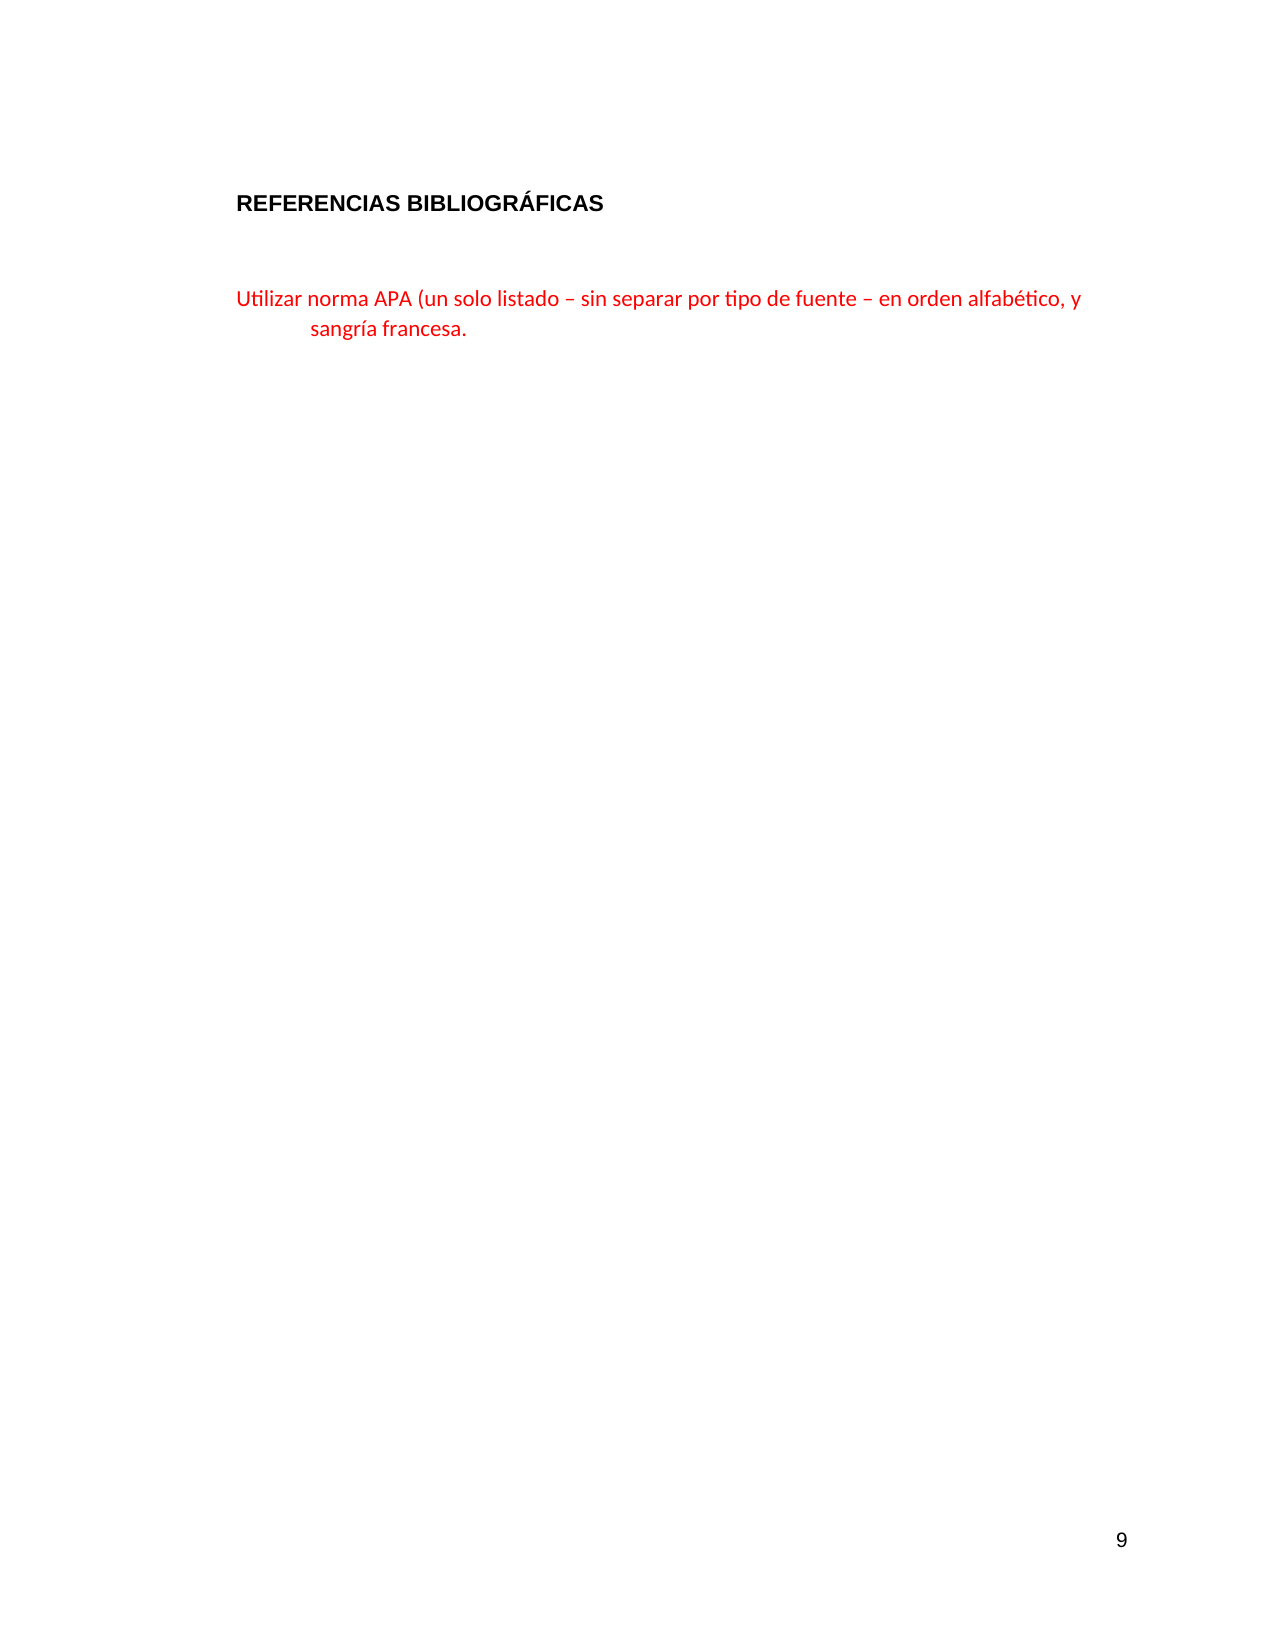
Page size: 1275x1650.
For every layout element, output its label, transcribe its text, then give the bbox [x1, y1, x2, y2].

subtitle REFERENCIAS BIBLIOGRÁFICAS [236, 190, 1127, 217]
text Utilizar norma APA (un solo listado – sin separar por tipo de fuente – en orden alfabético, y sangría francesa. [236, 284, 1127, 342]
